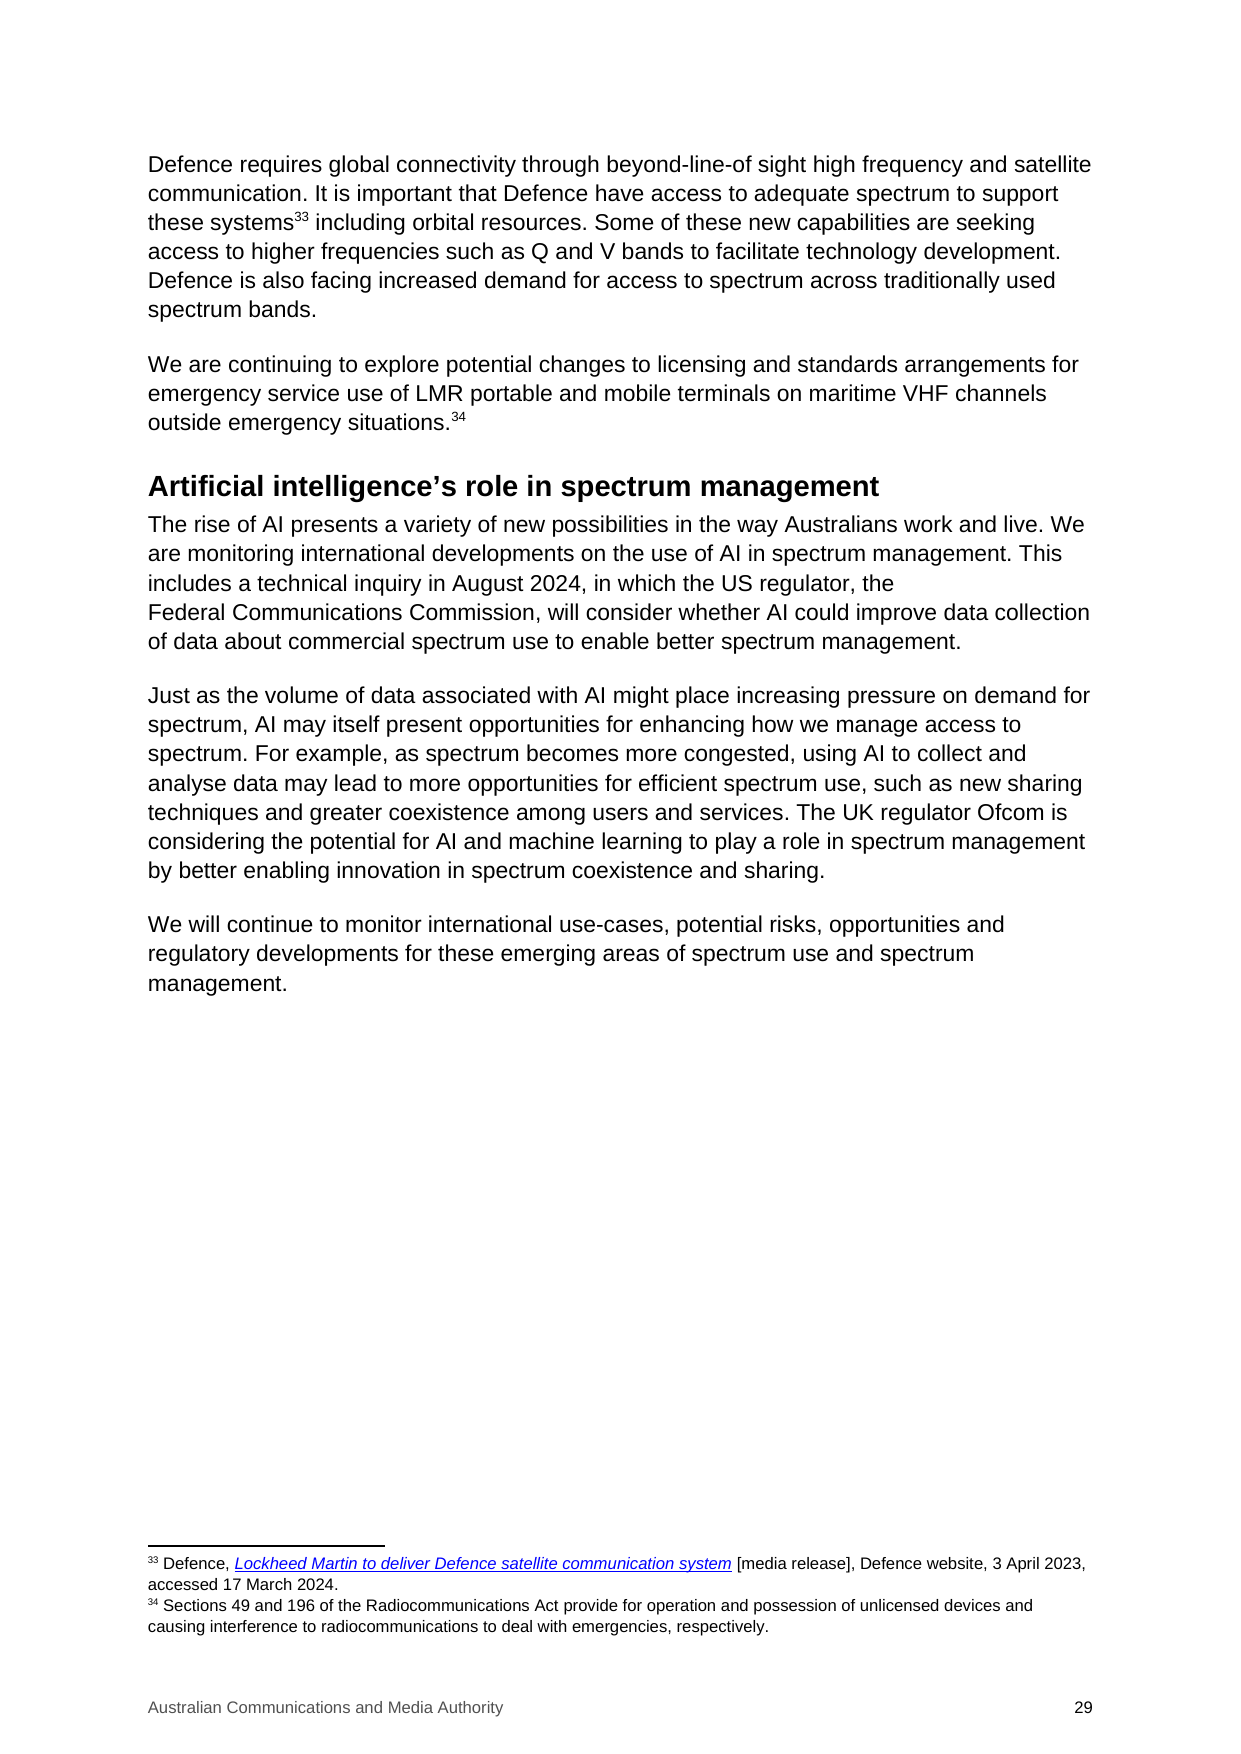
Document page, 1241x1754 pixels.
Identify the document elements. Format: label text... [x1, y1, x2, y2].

text Defence requires global connectivity through beyond-line-of sight high frequency and satellite communication. It is important that Defence have access to adequate spectrum to support these systems including orbital resources. Some of these new capabilities are seeking access to higher frequencies such as Q and V bands to facilitate technology development. Defence is also facing increased demand for access to spectrum across traditionally used spectrum bands. [148, 148, 1092, 323]
text The rise of AI presents a variety of new possibilities in the way Australians work and live. We are monitoring international developments on the use of AI in spectrum management. This includes a technical inquiry in August 2024, in which the US regulator, the Federal Communications Commission, will consider whether AI could improve data collection of data about commercial spectrum use to enable better spectrum management. [148, 508, 1092, 654]
text We are continuing to explore potential changes to licensing and standards arrangements for emergency service use of LMR portable and mobile terminals on maritime VHF channels outside emergency situations. [148, 348, 1092, 435]
text Just as the volume of data associated with AI might place increasing pressure on demand for spectrum, AI may itself present opportunities for enhancing how we manage access to spectrum. For example, as spectrum becomes more congested, using AI to collect and analyse data may lead to more opportunities for efficient spectrum use, such as new sharing techniques and greater coexistence among users and services. The UK regulator Ofcom is considering the potential for AI and machine learning to play a role in spectrum management by better enabling innovation in spectrum coexistence and sharing. [148, 679, 1092, 883]
text We will continue to monitor international use-cases, potential risks, opportunities and regulatory developments for these emerging areas of spectrum use and spectrum management. [148, 908, 1092, 996]
subtitle Artificial intelligence’s role in spectrum management [148, 468, 1092, 502]
